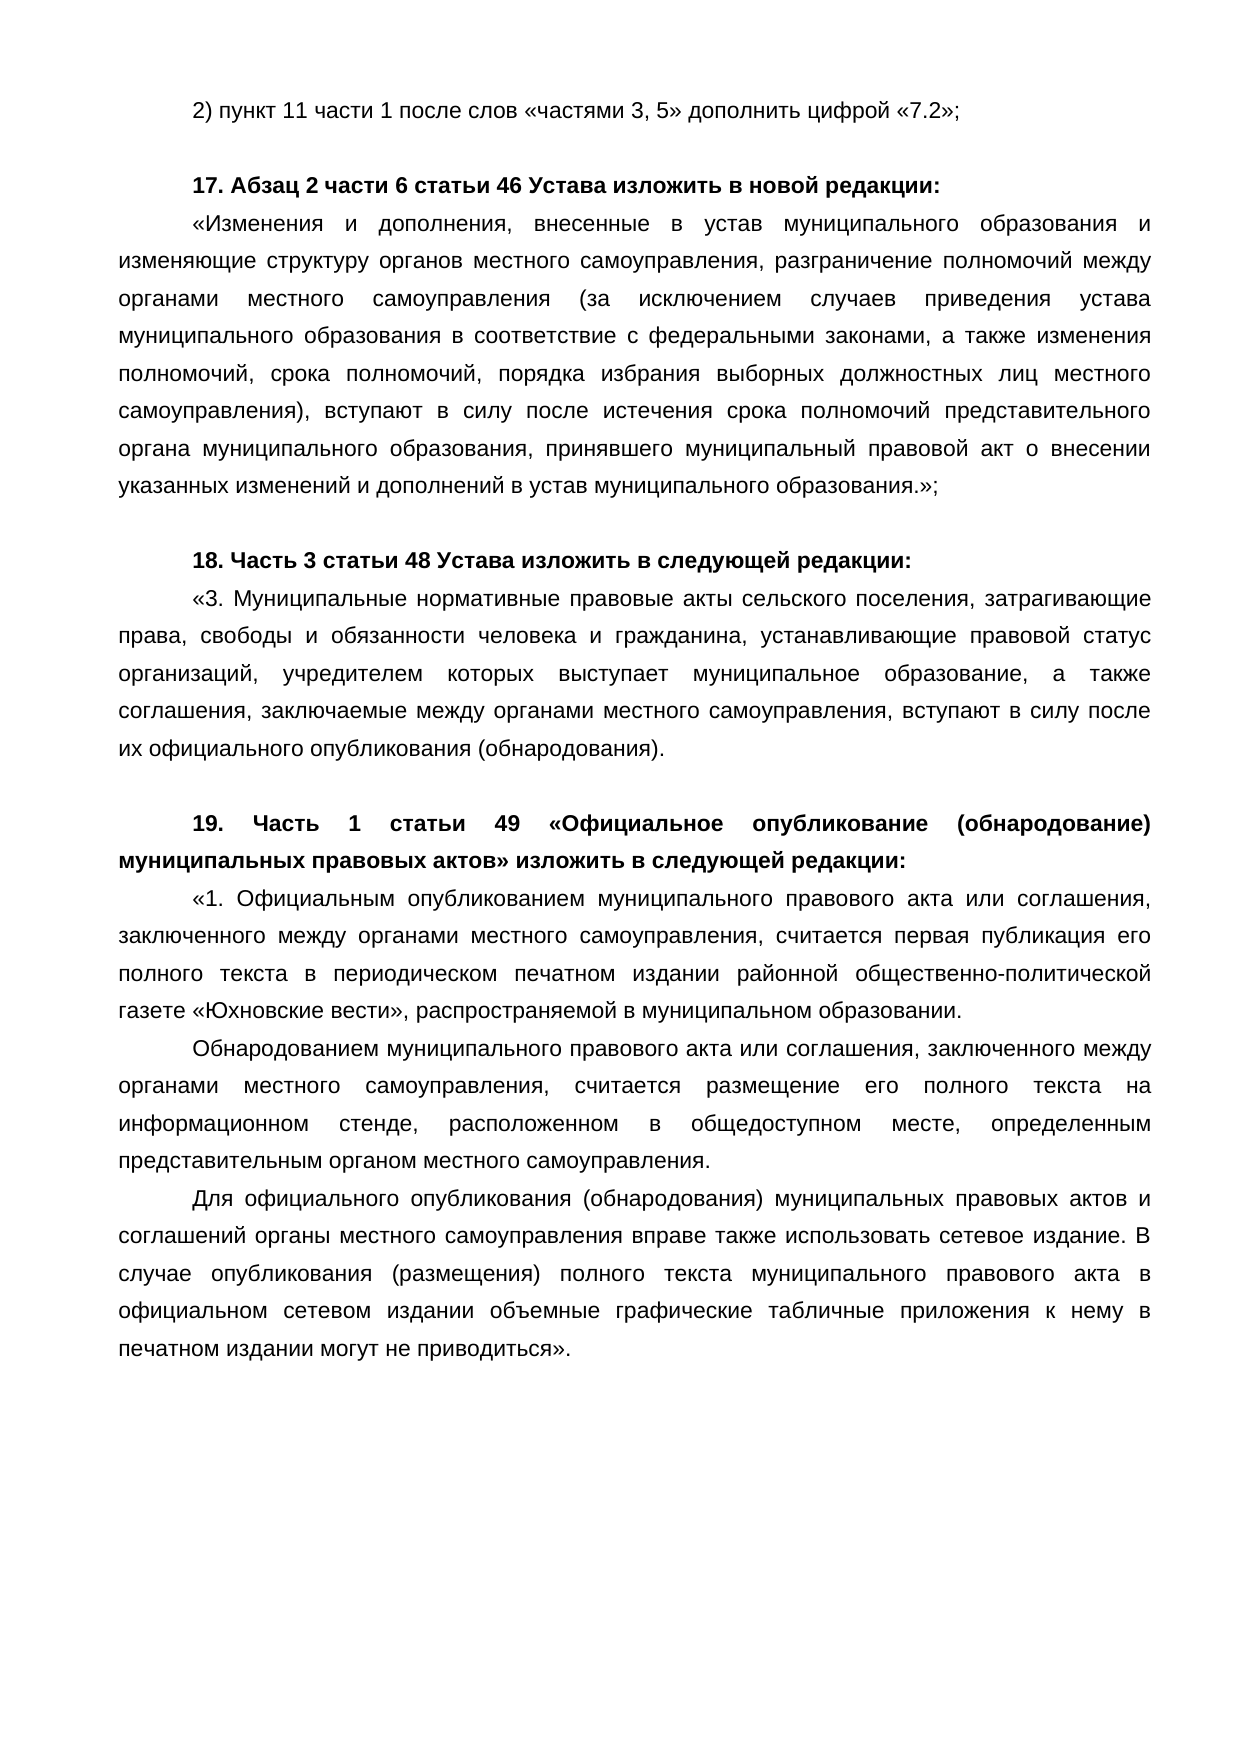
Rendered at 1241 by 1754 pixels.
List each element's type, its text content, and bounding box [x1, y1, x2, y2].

text «1. Официальным опубликованием муниципального правового акта или соглашения, заключенного между органами местного самоуправления, считается первая публикация его полного текста в периодическом печатном издании районной общественно-политической газете «Юхновские вести», распространяемой в муниципальном образовании. [118, 876, 1152, 1026]
text Для официального опубликования (обнародования) муниципальных правовых актов и соглашений органы местного самоуправления вправе также использовать сетевое издание. В случае опубликования (размещения) полного текста муниципального правового акта в официальном сетевом издании объемные графические табличные приложения к нему в печатном издании могут не приводиться». [118, 1176, 1152, 1364]
text 17. Абзац 2 части 6 статьи 46 Устава изложить в новой редакции: [118, 164, 1152, 201]
text 19. Часть 1 статьи 49 «Официальное опубликование (обнародование) муниципальных правовых актов» изложить в следующей редакции: [118, 801, 1152, 876]
text «3. Муниципальные нормативные правовые акты сельского поселения, затрагивающие права, свободы и обязанности человека и гражданина, устанавливающие правовой статус организаций, учредителем которых выступает муниципальное образование, а также соглашения, заключаемые между органами местного самоуправления, вступают в силу после их официального опубликования (обнародования). [118, 576, 1152, 764]
text «Изменения и дополнения, внесенные в устав муниципального образования и изменяющие структуру органов местного самоуправления, разграничение полномочий между органами местного самоуправления (за исключением случаев приведения устава муниципального образования в соответствие с федеральными законами, а также изменения полномочий, срока полномочий, порядка избрания выборных должностных лиц местного самоуправления), вступают в силу после истечения срока полномочий представительного органа муниципального образования, принявшего муниципальный правовой акт о внесении указанных изменений и дополнений в устав муниципального образования.»; [118, 201, 1152, 501]
text 18. Часть 3 статьи 48 Устава изложить в следующей редакции: [118, 539, 1152, 576]
text 2) пункт 11 части 1 после слов «частями 3, 5» дополнить цифрой «7.2»; [118, 89, 1152, 126]
text Обнародованием муниципального правового акта или соглашения, заключенного между органами местного самоуправления, считается размещение его полного текста на информационном стенде, расположенном в общедоступном месте, определенным представительным органом местного самоуправления. [118, 1026, 1152, 1176]
